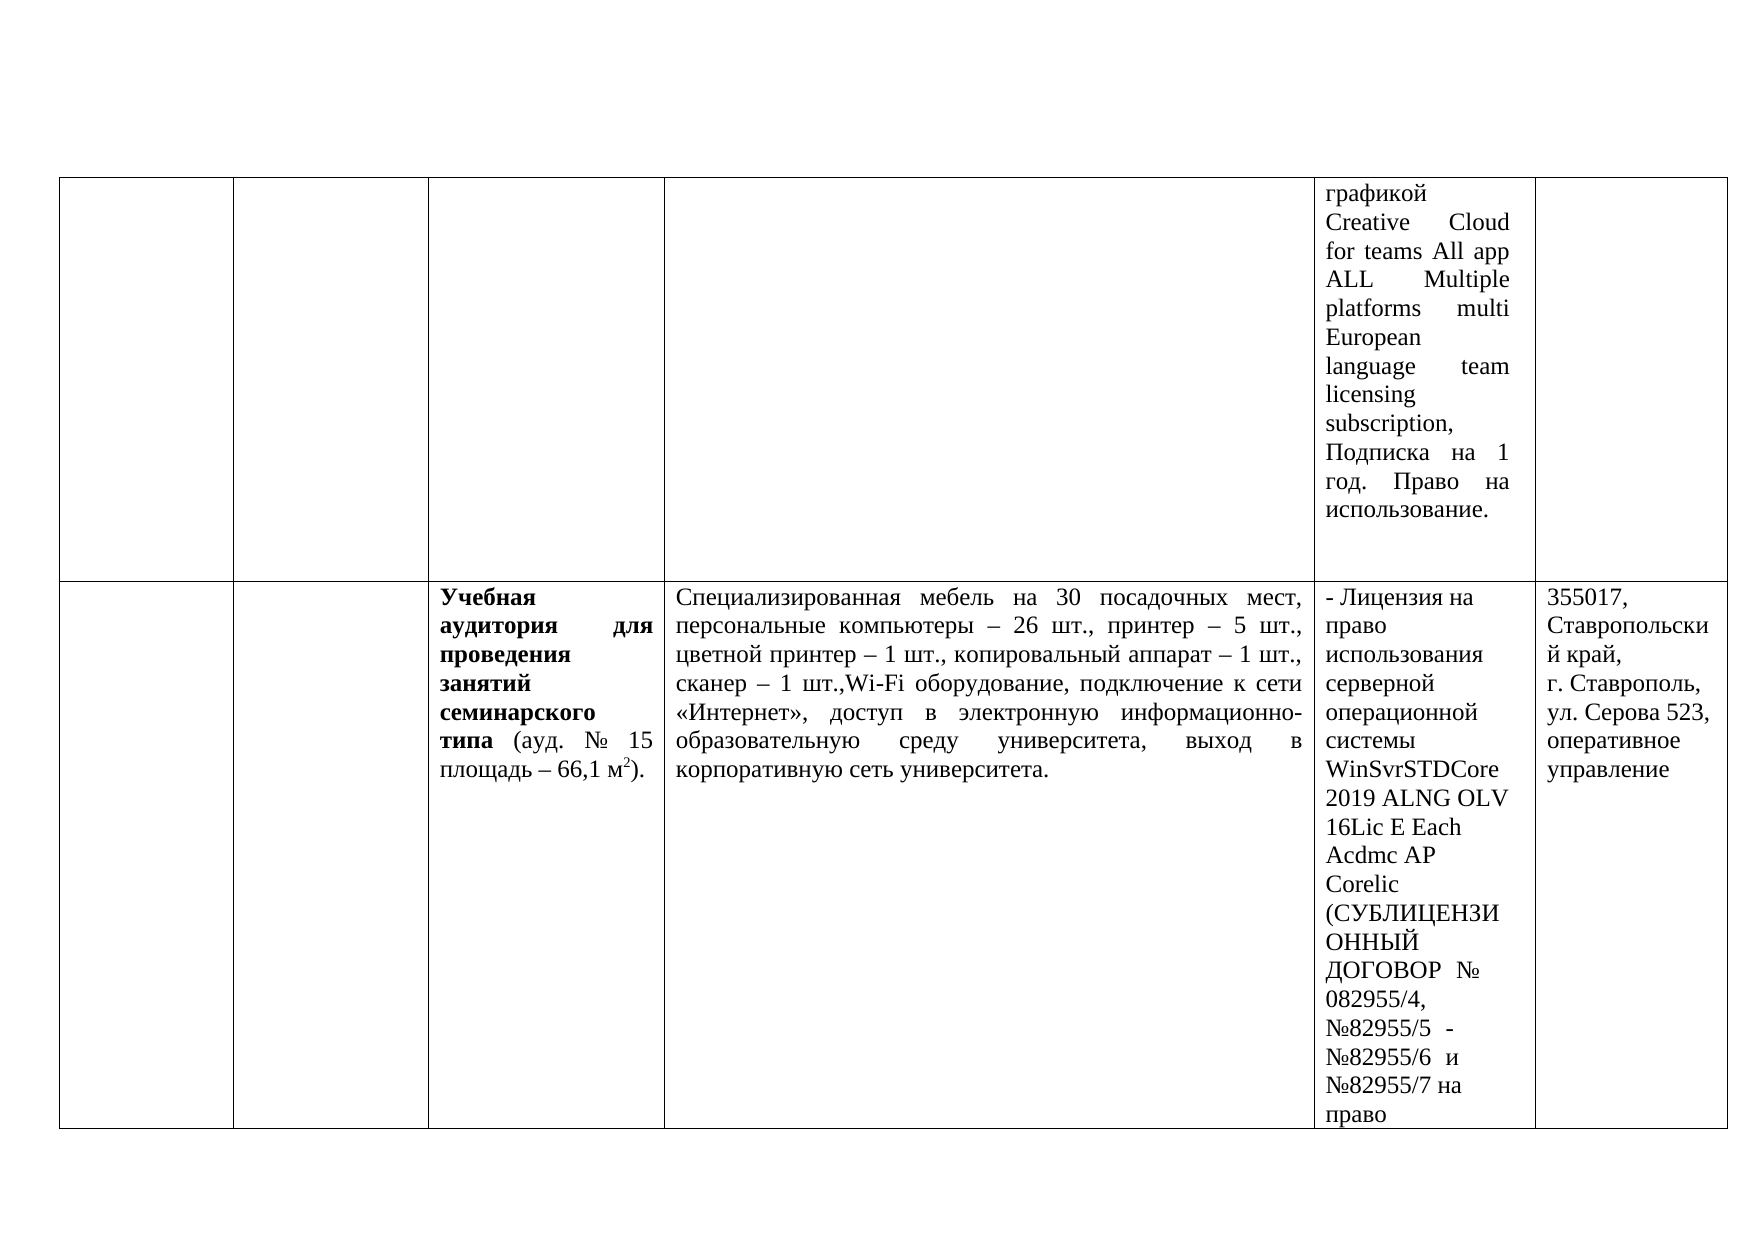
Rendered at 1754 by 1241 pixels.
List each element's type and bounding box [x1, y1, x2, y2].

table_cell [234, 178, 428, 581]
table_cell [665, 582, 1314, 1128]
table_cell [234, 582, 428, 1128]
table_cell [429, 178, 664, 581]
table_cell [60, 582, 233, 1128]
table_cell [1536, 582, 1727, 1128]
table_cell [1536, 178, 1727, 581]
table_cell [1315, 582, 1535, 1128]
table_cell [429, 582, 664, 1128]
table_cell [1315, 178, 1535, 581]
table_cell [665, 178, 1314, 581]
table_cell [60, 178, 233, 581]
